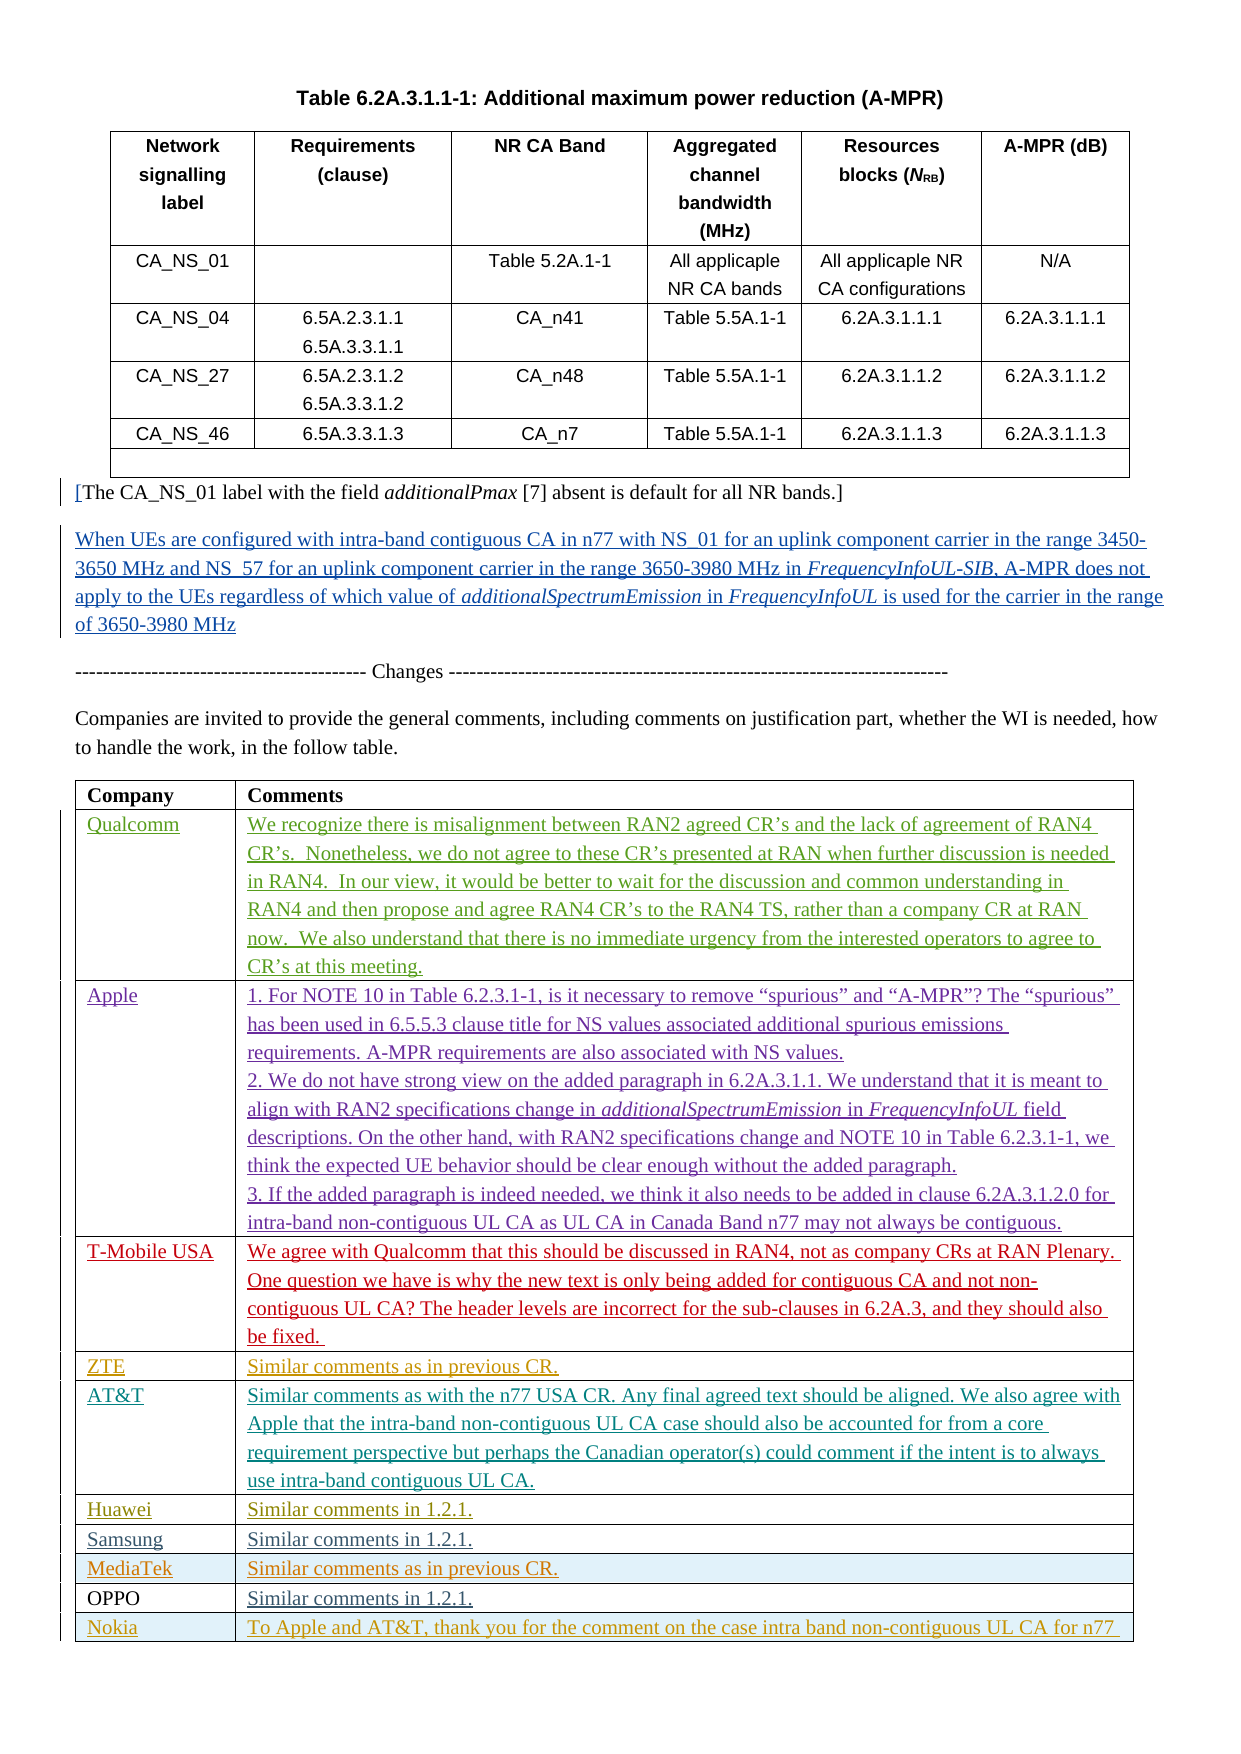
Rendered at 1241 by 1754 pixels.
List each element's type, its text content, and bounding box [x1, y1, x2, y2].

table_cell [236, 810, 1133, 980]
table_header Requirements (clause) [255, 132, 451, 245]
table_cell All applicaple NR CA configurations [802, 246, 981, 303]
text Table 6.2A.3.1.1-1: Additional maximum power reduction (A-MPR) [75, 84, 1165, 112]
table_cell [76, 1525, 235, 1553]
table_cell 6.2A.3.1.1.1 [982, 304, 1129, 361]
table_cell 6.2A.3.1.1.2 [802, 362, 981, 418]
table_cell CA_n7 [452, 419, 647, 448]
table_cell [76, 1495, 235, 1524]
text Companies are invited to provide the general comments, including comments on justification part, whether the WI is needed, how to handle the work, in the follow table. [75, 704, 1165, 761]
table_cell [76, 1352, 235, 1380]
table_cell Table 5.5A.1-1 [648, 419, 801, 448]
table_header Network signalling label [111, 132, 254, 245]
table_cell [255, 246, 451, 303]
table_cell [111, 449, 1129, 477]
table_header Company [76, 781, 235, 809]
table_cell [236, 981, 1133, 1236]
table_cell 6.5A.2.3.1.1 6.5A.3.3.1.1 [255, 304, 451, 361]
table_cell CA_NS_01 [111, 246, 254, 303]
table_header NR CA Band [452, 132, 647, 245]
table_cell [76, 1381, 235, 1494]
text The CA_NS_01 label with the field additionalPmax [7] absent is default for all NR bands.] [75, 478, 1165, 506]
table_cell [236, 1584, 1133, 1612]
table_cell 6.2A.3.1.1.2 [982, 362, 1129, 418]
table_cell OPPO [76, 1584, 235, 1612]
table_cell Table 5.2A.1-1 [452, 246, 647, 303]
table_cell Table 5.5A.1-1 [648, 362, 801, 418]
table_header Resources blocks (NRB) [802, 132, 981, 245]
table_cell [236, 1352, 1133, 1380]
table_cell CA_n41 [452, 304, 647, 361]
table_header Comments [236, 781, 1133, 809]
table_cell CA_NS_04 [111, 304, 254, 361]
table_cell All applicaple NR CA bands [648, 246, 801, 303]
table_cell [76, 810, 235, 980]
text ------------------------------------------ Changes ------------------------------------------------------------------------ [75, 657, 1165, 686]
table_cell CA_NS_27 [111, 362, 254, 418]
table_cell [236, 1495, 1133, 1524]
table_header Aggregated channel bandwidth (MHz) [648, 132, 801, 245]
table_cell N/A [982, 246, 1129, 303]
table_cell CA_n48 [452, 362, 647, 418]
table_cell [76, 981, 235, 1236]
table_cell [236, 1237, 1133, 1351]
table_cell [236, 1525, 1133, 1553]
table_cell 6.2A.3.1.1.1 [802, 304, 981, 361]
table_header A-MPR (dB) [982, 132, 1129, 245]
table_cell CA_NS_46 [111, 419, 254, 448]
table_cell [76, 1237, 235, 1351]
table_cell 6.2A.3.1.1.3 [982, 419, 1129, 448]
table_cell 6.5A.3.3.1.3 [255, 419, 451, 448]
table_cell Table 5.5A.1-1 [648, 304, 801, 361]
table_cell 6.5A.2.3.1.2 6.5A.3.3.1.2 [255, 362, 451, 418]
table_cell [236, 1381, 1133, 1494]
table_cell 6.2A.3.1.1.3 [802, 419, 981, 448]
